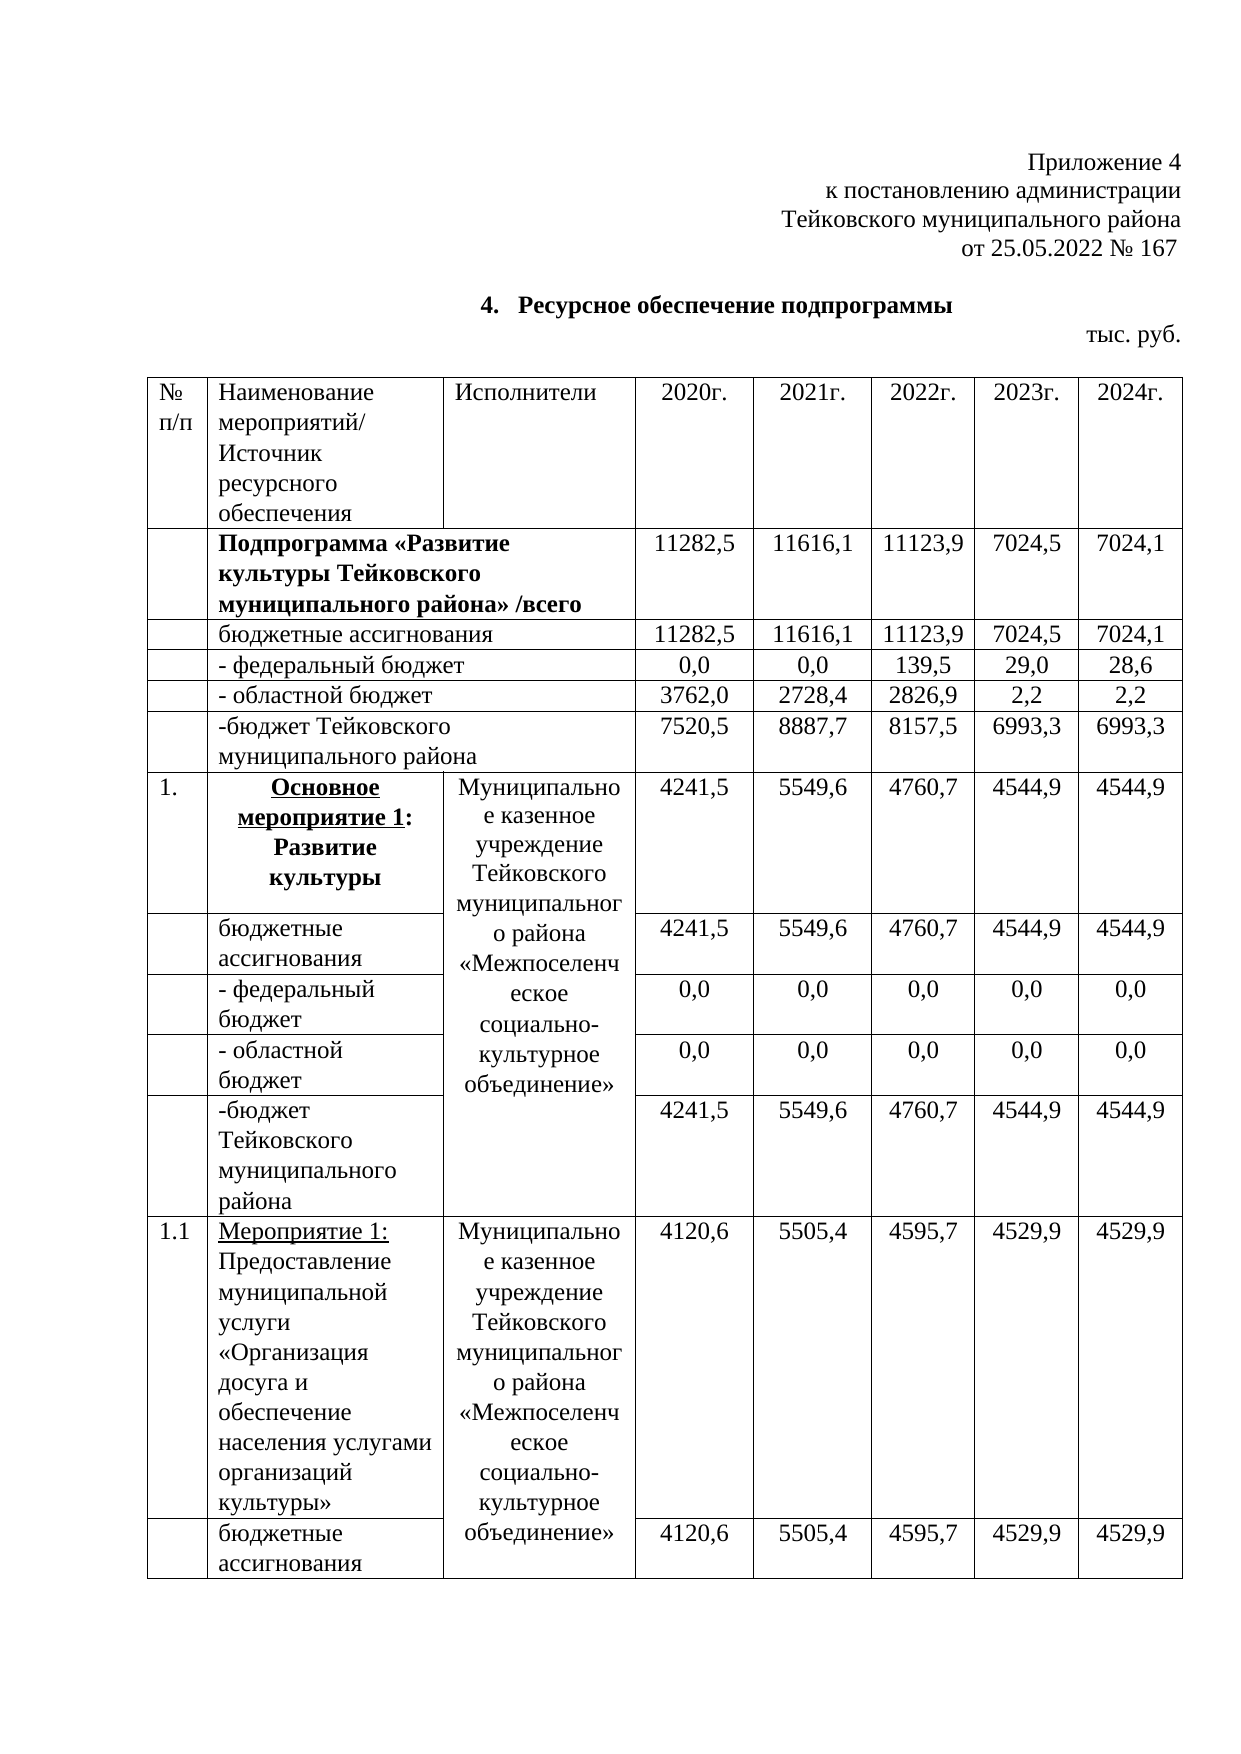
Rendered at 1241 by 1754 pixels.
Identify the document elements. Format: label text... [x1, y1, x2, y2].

table_cell 4760,7 [872, 1096, 974, 1216]
table_cell 11616,1 [754, 529, 871, 619]
table_cell 0,0 [754, 1035, 871, 1095]
table_cell 5505,4 [754, 1217, 871, 1517]
table_cell 11282,5 [636, 529, 753, 619]
table_cell 4120,6 [636, 1519, 753, 1578]
table_cell 4544,9 [1079, 1096, 1182, 1216]
table_cell 4544,9 [975, 914, 1078, 973]
table_cell 4529,9 [975, 1519, 1078, 1578]
table_cell 29,0 [975, 650, 1078, 680]
table_cell 5549,6 [754, 773, 871, 913]
table_cell 4595,7 [872, 1217, 974, 1517]
table_cell 1.1 [148, 1217, 207, 1517]
table_cell 1. [148, 773, 207, 913]
table_header 2020г. [636, 378, 753, 528]
table_cell 3762,0 [636, 681, 753, 711]
table_cell - федеральный бюджет [208, 650, 635, 680]
table_cell 11123,9 [872, 529, 974, 619]
table_header Исполнители [444, 378, 635, 528]
text Приложение 4 [177, 147, 1181, 176]
table_cell 5505,4 [754, 1519, 871, 1578]
text к постановлению администрации [177, 176, 1181, 204]
table_cell 4241,5 [636, 1096, 753, 1216]
table_cell 0,0 [1079, 1035, 1182, 1095]
table_cell 6993,3 [975, 712, 1078, 771]
table_cell 4529,9 [975, 1217, 1078, 1517]
table_cell 0,0 [636, 650, 753, 680]
table_header 2024г. [1079, 378, 1182, 528]
table_cell 7024,1 [1079, 529, 1182, 619]
text тыс. руб. [177, 319, 1181, 348]
table_cell Основное мероприятие 1: Развитие культуры [208, 773, 443, 913]
table_cell Подпрограмма «Развитие культуры Тейковского муниципального района» /всего [208, 529, 635, 619]
table_cell 4595,7 [872, 1519, 974, 1578]
table_cell [148, 914, 207, 973]
table_cell 2728,4 [754, 681, 871, 711]
table_cell [148, 620, 207, 649]
table_cell 4544,9 [1079, 773, 1182, 913]
table_cell - федеральный бюджет [208, 975, 443, 1034]
table_cell 4544,9 [975, 1096, 1078, 1216]
table_cell 7520,5 [636, 712, 753, 771]
table_cell 5549,6 [754, 1096, 871, 1216]
table_cell 2,2 [1079, 681, 1182, 711]
table_cell [148, 1096, 207, 1216]
table_cell -бюджет Тейковского муниципального района [208, 1096, 443, 1216]
table_cell 0,0 [975, 1035, 1078, 1095]
table_header № п/п [148, 378, 207, 528]
table_cell [148, 1519, 207, 1578]
table_cell 4760,7 [872, 914, 974, 973]
table_cell Мероприятие 1: Предоставление муниципальной услуги «Организация досуга и обеспечение населения услугами организаций культуры» [208, 1217, 443, 1517]
table_cell [148, 975, 207, 1034]
table_cell 4241,5 [636, 914, 753, 973]
table_cell 7024,1 [1079, 620, 1182, 649]
table_cell -бюджет Тейковского муниципального района [208, 712, 635, 771]
table_cell 4529,9 [1079, 1519, 1182, 1578]
list Ресурсное обеспечение подпрограммы [252, 291, 1181, 319]
table_cell 5549,6 [754, 914, 871, 973]
table_cell [148, 1035, 207, 1095]
text от 25.05.2022 № 167 [886, 233, 1181, 262]
table_cell [148, 681, 207, 711]
table_cell 139,5 [872, 650, 974, 680]
table_cell - областной бюджет [208, 681, 635, 711]
table_cell 0,0 [754, 975, 871, 1034]
table_cell 4760,7 [872, 773, 974, 913]
table_cell 0,0 [1079, 975, 1182, 1034]
table_cell Муниципальное казенное учреждение Тейковского муниципального района «Межпоселенческое социально-культурное объединение» [444, 1217, 635, 1578]
table_cell 8157,5 [872, 712, 974, 771]
table_cell 4544,9 [1079, 914, 1182, 973]
table_cell 28,6 [1079, 650, 1182, 680]
table_cell 8887,7 [754, 712, 871, 771]
table_cell бюджетные ассигнования [208, 1519, 443, 1578]
table_cell [148, 650, 207, 680]
table_cell 6993,3 [1079, 712, 1182, 771]
table_cell 0,0 [636, 1035, 753, 1095]
table_cell 11123,9 [872, 620, 974, 649]
table_cell 0,0 [872, 975, 974, 1034]
table_cell 4529,9 [1079, 1217, 1182, 1517]
table_cell 11616,1 [754, 620, 871, 649]
table_cell 0,0 [754, 650, 871, 680]
table_cell Муниципальное казенное учреждение Тейковского муниципального района «Межпоселенческое социально-культурное объединение» [444, 773, 635, 1216]
table_header 2022г. [872, 378, 974, 528]
table_cell 2,2 [975, 681, 1078, 711]
table_cell 4544,9 [975, 773, 1078, 913]
table_cell 0,0 [872, 1035, 974, 1095]
table_cell 11282,5 [636, 620, 753, 649]
table_cell 0,0 [975, 975, 1078, 1034]
table_cell 7024,5 [975, 620, 1078, 649]
table_header Наименование мероприятий/ Источник ресурсного обеспечения [208, 378, 443, 528]
table_header 2021г. [754, 378, 871, 528]
table_header 2023г. [975, 378, 1078, 528]
table_cell - областной бюджет [208, 1035, 443, 1095]
table_cell бюджетные ассигнования [208, 620, 635, 649]
table_cell 7024,5 [975, 529, 1078, 619]
text Тейковского муниципального района [177, 204, 1181, 233]
table_cell 4241,5 [636, 773, 753, 913]
table_cell [148, 712, 207, 771]
table_cell 2826,9 [872, 681, 974, 711]
table_cell 4120,6 [636, 1217, 753, 1517]
table_cell 0,0 [636, 975, 753, 1034]
table_cell [148, 529, 207, 619]
table_cell бюджетные ассигнования [208, 914, 443, 973]
